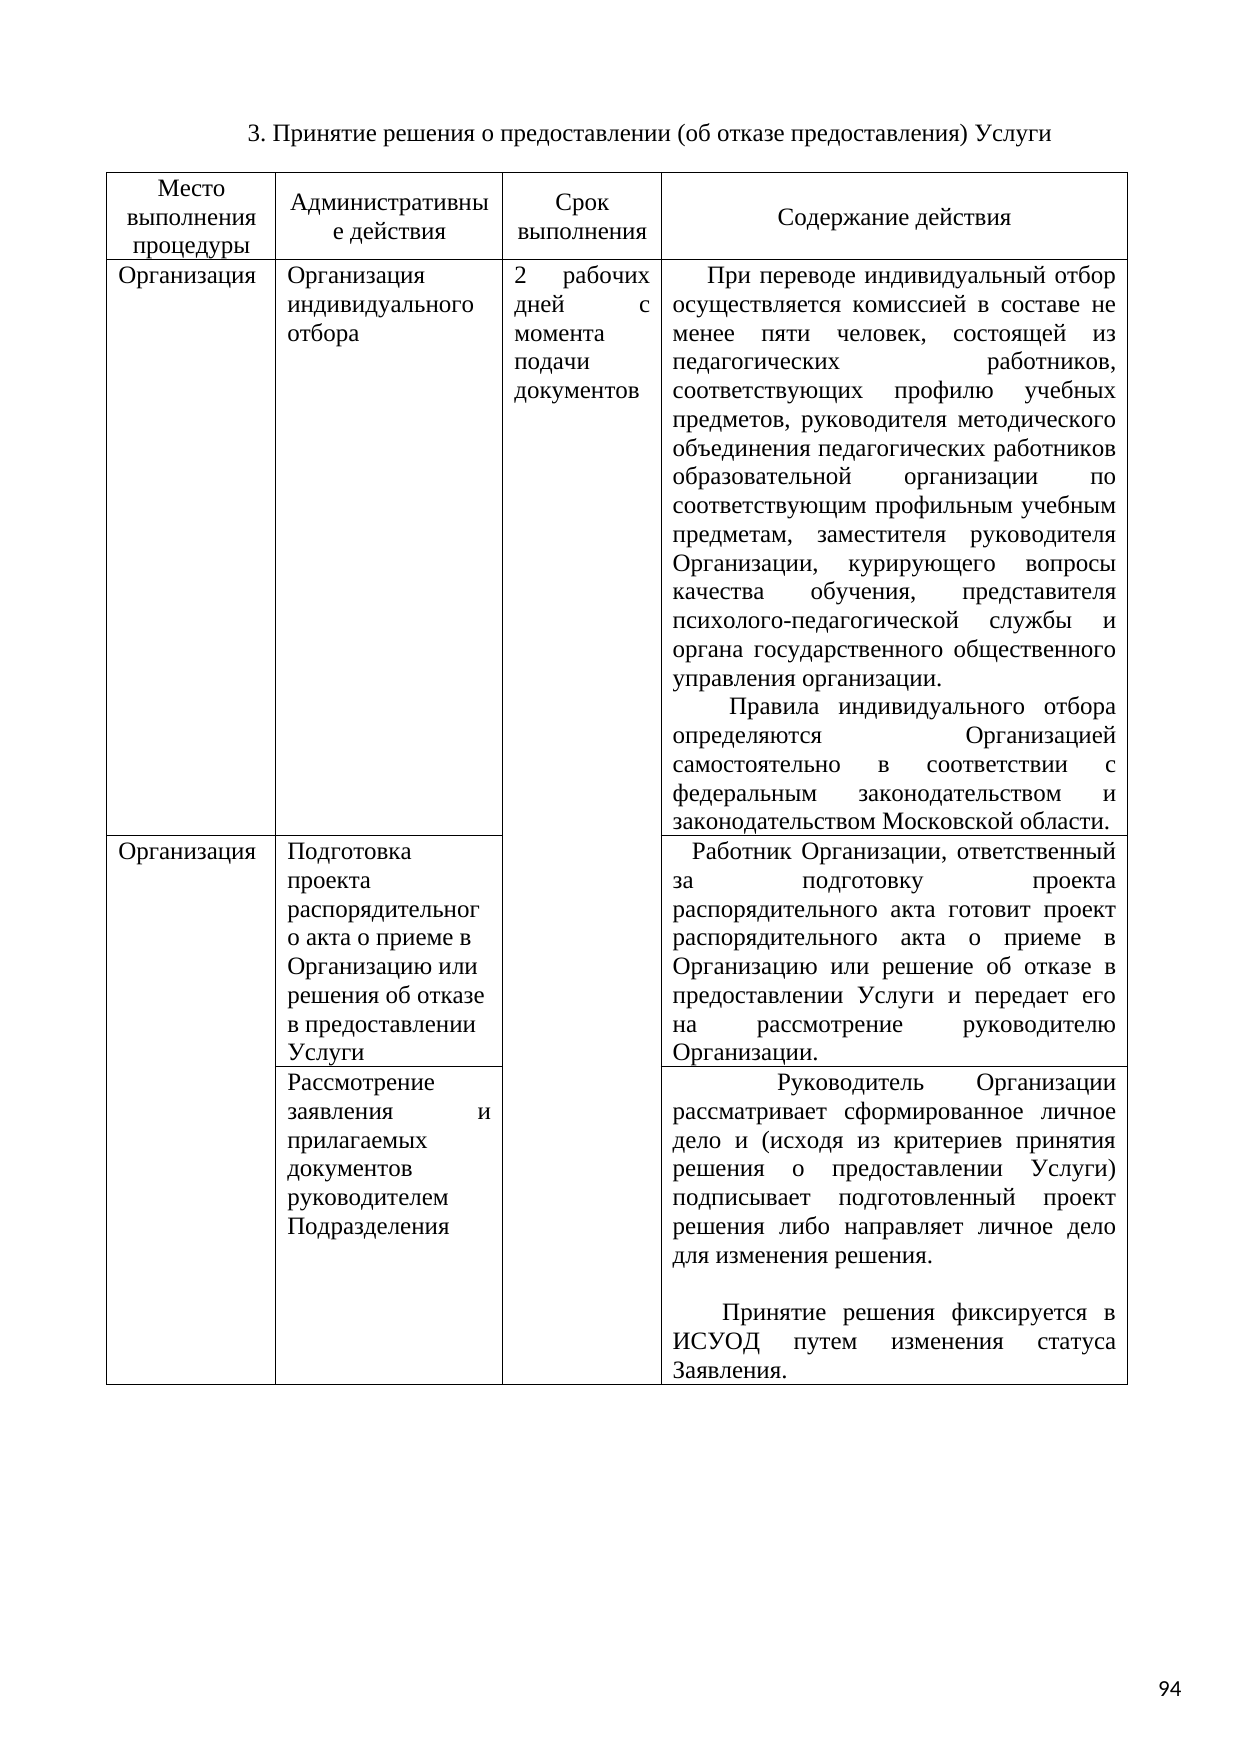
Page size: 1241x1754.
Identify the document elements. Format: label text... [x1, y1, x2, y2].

table_cell Организация [107, 836, 275, 1383]
table_cell Работник Организации, ответственный за подготовку проекта распорядительного акта готовит проект распорядительного акта о приеме в Организацию или решение об отказе в предоставлении Услуги и передает его на рассмотрение руководителю Организации. [662, 836, 1127, 1066]
table_header Содержание действия [662, 173, 1127, 259]
table_header Место выполнения процедуры [107, 173, 275, 259]
table_cell Организация индивидуального отбора [276, 260, 502, 835]
table_cell При переводе индивидуальный отбор осуществляется комиссией в составе не менее пяти человек, состоящей из педагогических работников, соответствующих профилю учебных предметов, руководителя методического объединения педагогических работников образовательной организации по соответствующим профильным учебным предметам, заместителя руководителя Организации, курирующего вопросы качества обучения, представителя психолого-педагогической службы и органа государственного общественного управления организации. Правила индивидуального отбора определяются Организацией самостоятельно в соответствии с федеральным законодательством и законодательством Московской области. [662, 260, 1127, 835]
table_cell Рассмотрение заявления и прилагаемых документов руководителем Подразделения [276, 1067, 502, 1383]
text 3. Принятие решения о предоставлении (об отказе предоставления) Услуги [118, 118, 1181, 147]
table_cell Организация [107, 260, 275, 835]
table_cell 2 рабочих дней с момента подачи документов [503, 260, 661, 1383]
table_header Срок выполнения [503, 173, 661, 259]
table_cell Руководитель Организации рассматривает сформированное личное дело и (исходя из критериев принятия решения о предоставлении Услуги) подписывает подготовленный проект решения либо направляет личное дело для изменения решения. Принятие решения фиксируется в ИСУОД путем изменения статуса Заявления. [662, 1067, 1127, 1383]
table_header Административные действия [276, 173, 502, 259]
table_cell Подготовка проекта распорядительного акта о приеме в Организацию или решения об отказе в предоставлении Услуги [276, 836, 502, 1066]
